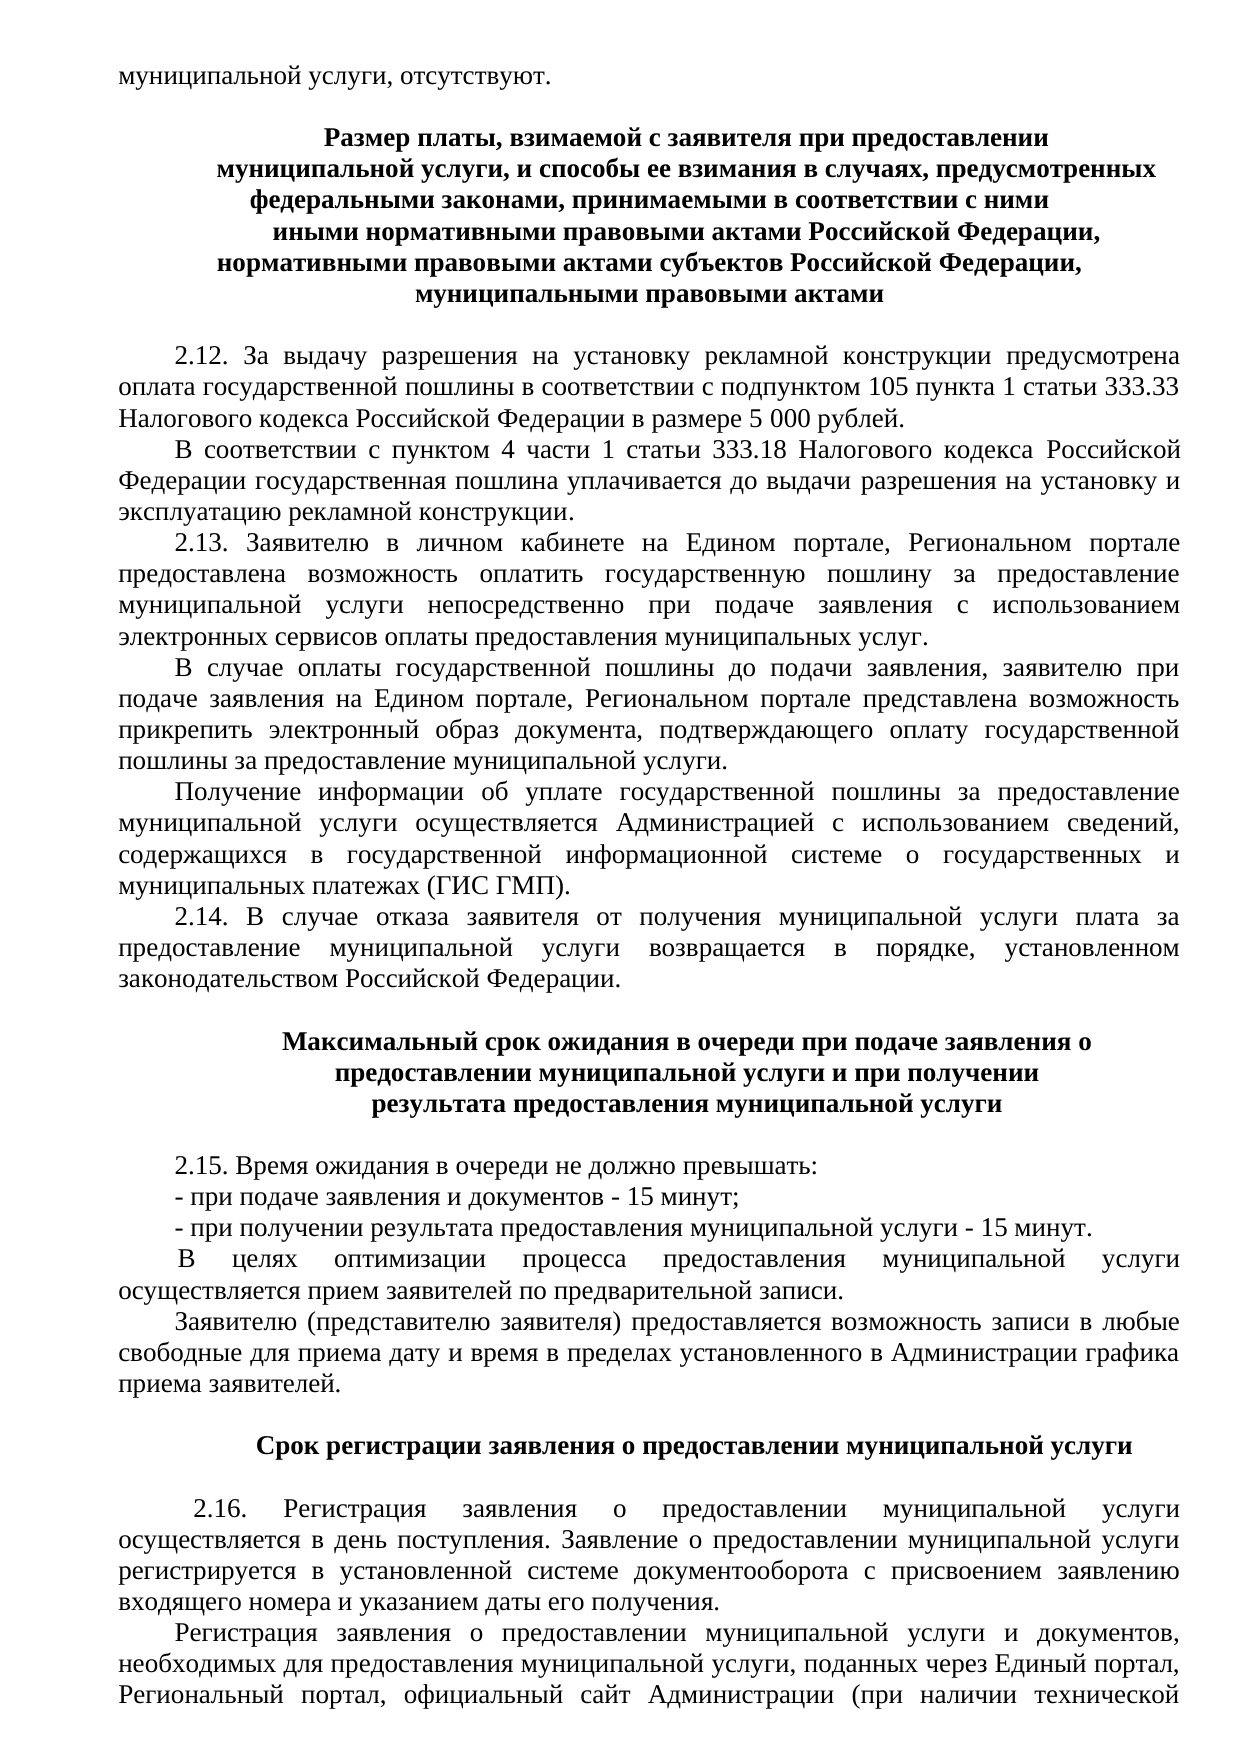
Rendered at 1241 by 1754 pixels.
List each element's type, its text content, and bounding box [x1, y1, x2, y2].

text 2.16. Регистрация заявления о предоставлении муниципальной услуги осуществляется в день поступления. Заявление о предоставлении муниципальной услуги регистрируется в установленной системе документооборота с присвоением заявлению входящего номера и указанием даты его получения. [118, 1492, 1181, 1616]
text предоставлении муниципальной услуги и при получении [118, 1056, 1181, 1087]
text Максимальный срок ожидания в очереди при подаче заявления о [118, 1024, 1181, 1056]
text Заявителю (представителю заявителя) предоставляется возможность записи в любые свободные для приема дату и время в пределах установленного в Администрации графика приема заявителей. [118, 1305, 1181, 1398]
text 2.15. Время ожидания в очереди не должно превышать: [118, 1149, 1181, 1180]
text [118, 1616, 1181, 1710]
text В соответствии с пунктом 4 части 1 статьи 333.18 Налогового кодекса Российской Федерации государственная пошлина уплачивается до выдачи разрешения на установку и эксплуатацию рекламной конструкции. [118, 433, 1181, 526]
text - при получении результата предоставления муниципальной услуги - 15 минут. [118, 1211, 1181, 1243]
text Срок регистрации заявления о предоставлении муниципальной услуги [118, 1429, 1196, 1461]
text иными нормативными правовыми актами Российской Федерации, нормативными правовыми актами субъектов Российской Федерации, муниципальными правовыми актами [118, 215, 1181, 308]
text 2.13. Заявителю в личном кабинете на Едином портале, Региональном портале предоставлена возможность оплатить государственную пошлину за предоставление муниципальной услуги непосредственно при подаче заявления с использованием электронных сервисов оплаты предоставления муниципальных услуг. [118, 526, 1181, 651]
text Получение информации об уплате государственной пошлины за предоставление муниципальной услуги осуществляется Администрацией с использованием сведений, содержащихся в государственной информационной системе о государственных и муниципальных платежах (ГИС ГМП). [118, 775, 1181, 900]
text - при подаче заявления и документов - 15 минут; [118, 1180, 1181, 1211]
text В целях оптимизации процесса предоставления муниципальной услуги осуществляется прием заявителей по предварительной записи. [118, 1243, 1181, 1305]
text 2.12. За выдачу разрешения на установку рекламной конструкции предусмотрена оплата государственной пошлины в соответствии с подпунктом 105 пункта 1 статьи 333.33 Налогового кодекса Российской Федерации в размере 5 000 рублей. [118, 339, 1181, 433]
text В случае оплаты государственной пошлины до подачи заявления, заявителю при подаче заявления на Едином портале, Региональном портале представлена возможность прикрепить электронный образ документа, подтверждающего оплату государственной пошлины за предоставление муниципальной услуги. [118, 651, 1181, 775]
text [118, 59, 1181, 90]
text муниципальной услуги, и способы ее взимания в случаях, предусмотренных федеральными законами, принимаемыми в соответствии с ними [118, 152, 1181, 215]
text результата предоставления муниципальной услуги [118, 1087, 1181, 1118]
text 2.14. В случае отказа заявителя от получения муниципальной услуги плата за предоставление муниципальной услуги возвращается в порядке, установленном законодательством Российской Федерации. [118, 900, 1181, 993]
text Размер платы, взимаемой с заявителя при предоставлении [118, 121, 1181, 152]
